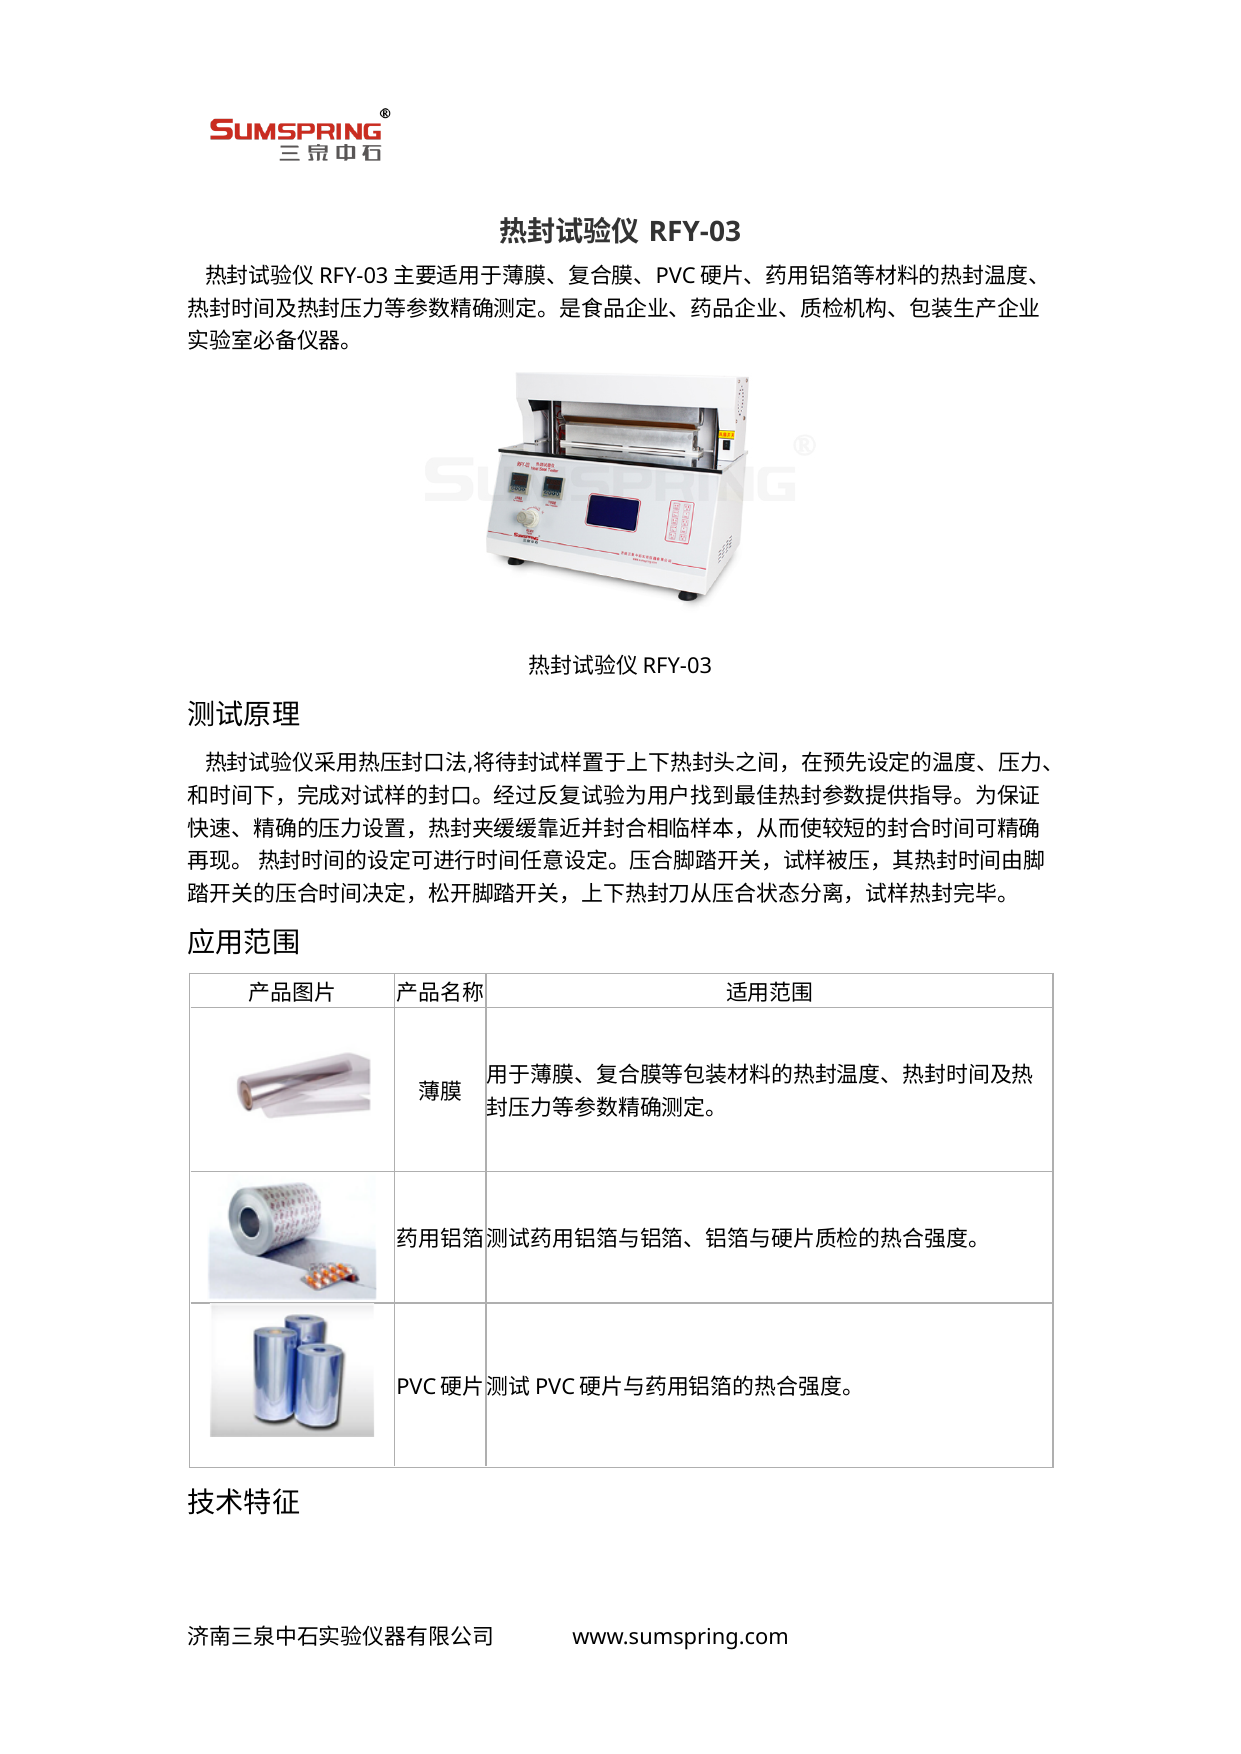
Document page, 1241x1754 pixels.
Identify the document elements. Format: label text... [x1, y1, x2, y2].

picture [209, 1303, 375, 1437]
table_cell [190, 1172, 394, 1302]
table_header 产品图片 [190, 974, 394, 1007]
table_cell 用于薄膜、复合膜等包装材料的热封温度、热封时间及热封压力等参数精确测定。 [487, 1008, 1052, 1171]
text 测试原理 [187, 680, 1053, 745]
table_cell 薄膜 [395, 1008, 485, 1171]
picture [207, 1172, 377, 1300]
table_header 产品名称 [395, 974, 485, 1007]
text 应用范围 [187, 908, 1053, 973]
text 技术特征 [187, 1468, 1053, 1533]
table_cell PVC硬片 [395, 1304, 485, 1466]
text 热封试验仪 RFY-03主要适用于薄膜、复合膜、PVC硬片、药用铝箔等材料的热封温度、热封时间及热封压力等参数精确测定。是食品企业、药品企业、质检机构、包装生产企业实验室必备仪器。 [187, 258, 1053, 355]
table_cell 测试PVC硬片与药用铝箔的热合强度。 [487, 1304, 1052, 1466]
picture [404, 355, 836, 623]
table_cell [190, 1303, 394, 1466]
text 热封试验仪 RFY-03 [187, 648, 1053, 680]
picture [211, 1040, 373, 1138]
picture [187, 90, 419, 177]
table_cell [190, 1008, 394, 1171]
table_cell 药用铝箔 [395, 1172, 485, 1302]
table_cell 测试药用铝箔与铝箔、铝箔与硬片质检的热合强度。 [487, 1172, 1052, 1302]
table_header 适用范围 [487, 974, 1052, 1007]
text 热封试验仪采用热压封口法,将待封试样置于上下热封头之间，在预先设定的温度、压力、和时间下，完成对试样的封口。经过反复试验为用户找到最佳热封参数提供指导。为保证快速、精确的压力设置，热封夹缓缓靠近并封合相临样本，从而使较短的封合时间可精确再现。 热封时间的设定可进行时间任意设定。压合脚踏开关，试样被压，其热封时间由脚踏开关的压合时间决定，松开脚踏开关，上下热封刀从压合状态分离，试样热封完毕。 [187, 745, 1053, 908]
subtitle 热封试验仪 RFY-03 [187, 193, 1053, 258]
